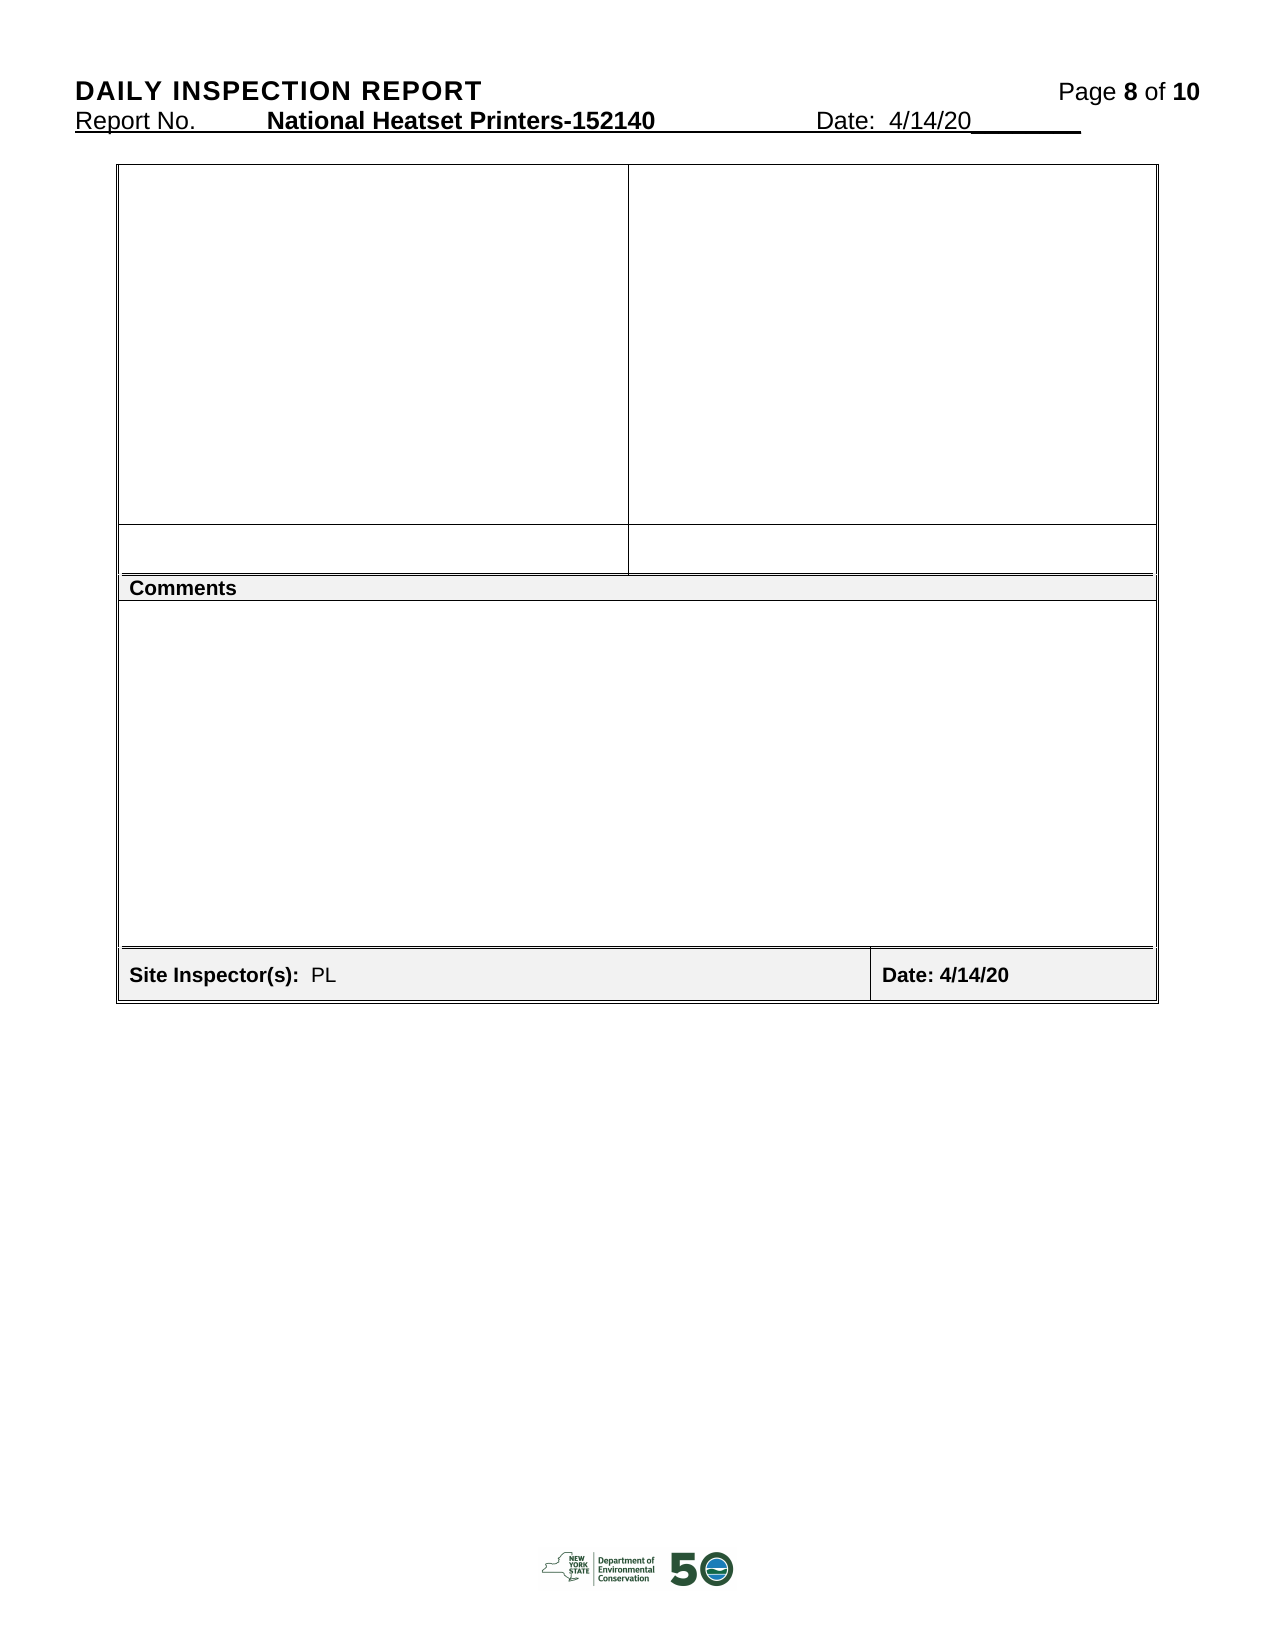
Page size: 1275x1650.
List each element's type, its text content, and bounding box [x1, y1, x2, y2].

table_cell [119, 525, 628, 573]
table_cell Site Inspector(s): PL [118, 946, 870, 1000]
table_cell Comments [118, 573, 1157, 600]
table_cell [119, 601, 1156, 946]
table_cell [629, 525, 1156, 573]
table_cell [629, 165, 1156, 524]
table_cell [119, 165, 628, 524]
picture [537, 1547, 738, 1591]
table_cell Date: 4/14/20 [871, 946, 1157, 1000]
